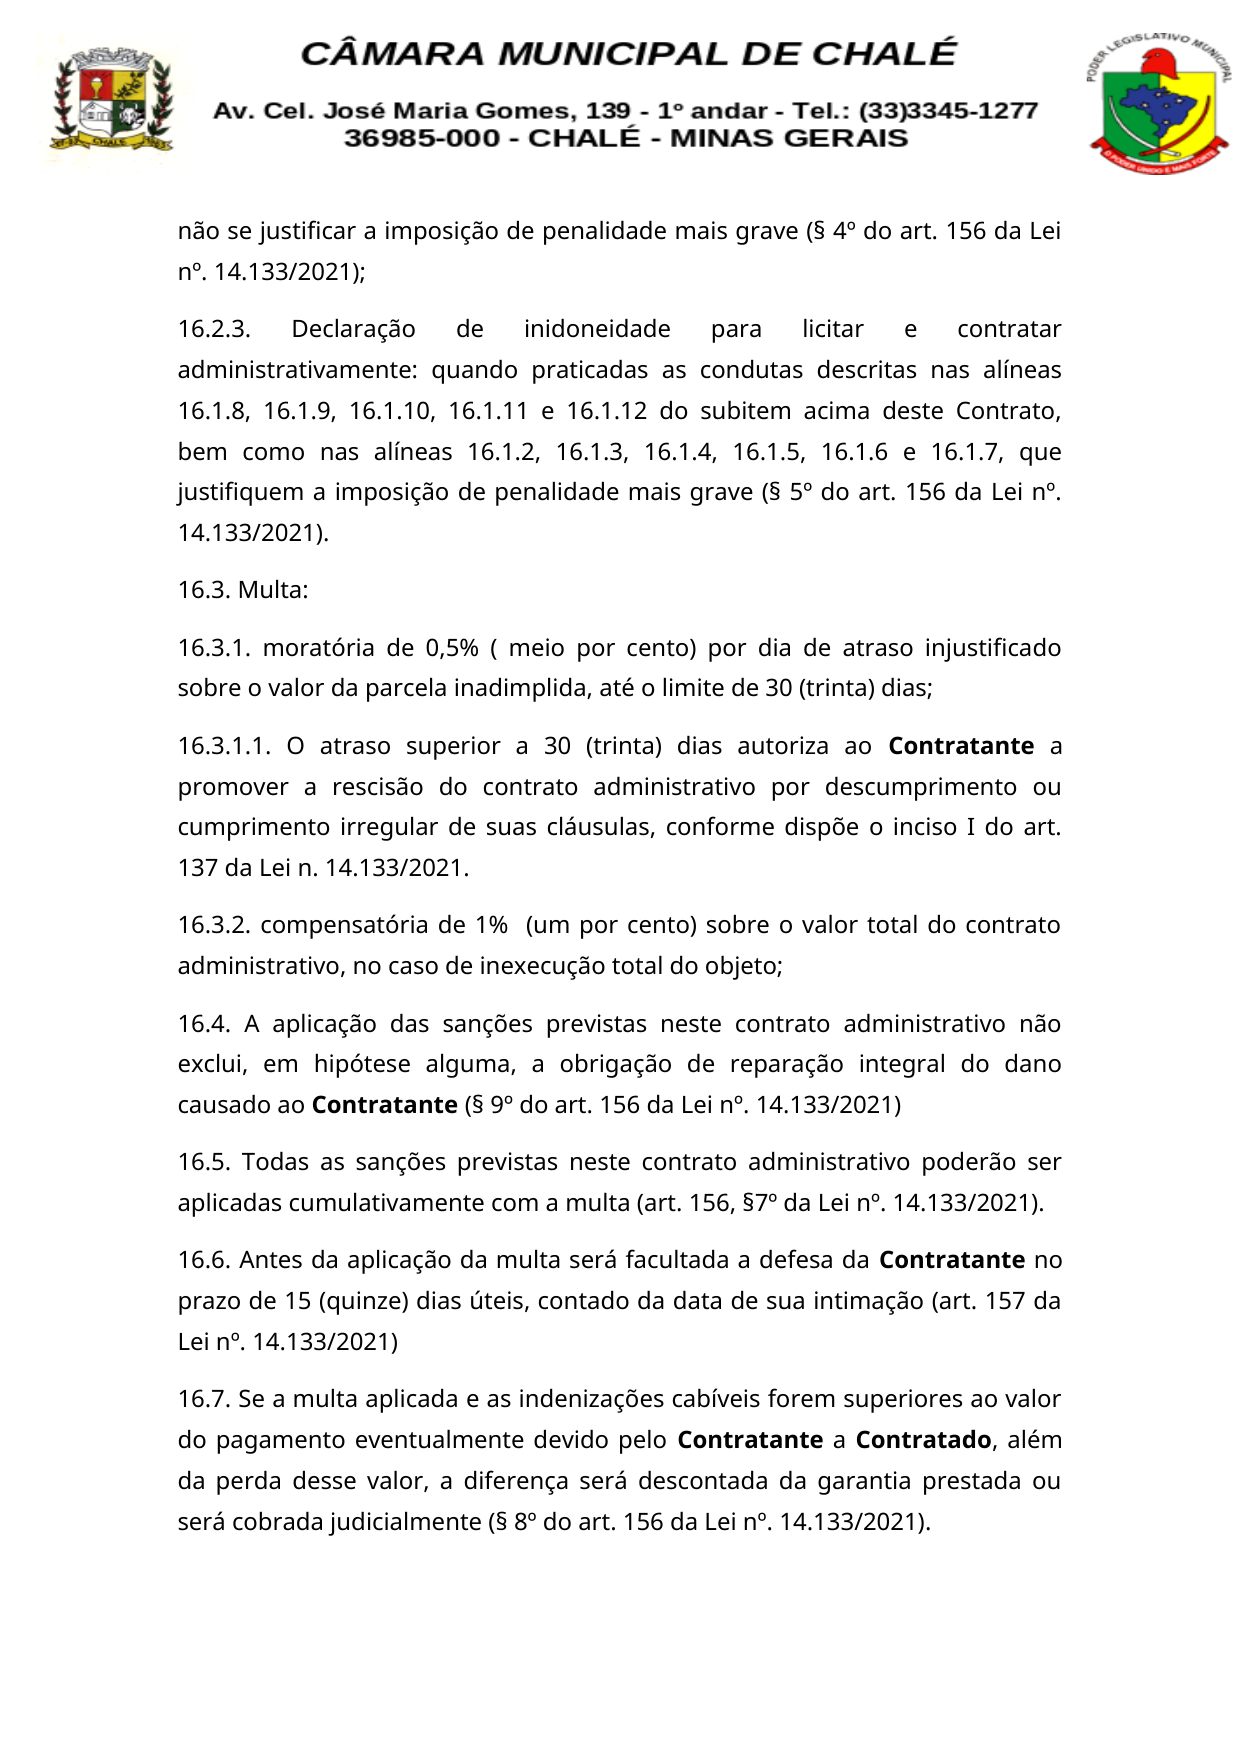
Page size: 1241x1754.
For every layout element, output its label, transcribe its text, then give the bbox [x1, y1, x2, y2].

text 16.2.3. Declaração de inidoneidade para licitar e contratar administrativamente: quando praticadas as condutas descritas nas alíneas 16.1.8, 16.1.9, 16.1.10, 16.1.11 e 16.1.12 do subitem acima deste Contrato, bem como nas alíneas 16.1.2, 16.1.3, 16.1.4, 16.1.5, 16.1.6 e 16.1.7, que justifiquem a imposição de penalidade mais grave (§ 5º do art. 156 da Lei nº. 14.133/2021). [177, 312, 1063, 548]
text 16.3. Multa: [177, 573, 1063, 606]
text 16.3.1. moratória de 0,5% ( meio por cento) por dia de atraso injustificado sobre o valor da parcela inadimplida, até o limite de 30 (trinta) dias; [177, 631, 1063, 704]
text 16.5. Todas as sanções previstas neste contrato administrativo poderão ser aplicadas cumulativamente com a multa (art. 156, §7º da Lei nº. 14.133/2021). [177, 1145, 1063, 1218]
text 16.4. A aplicação das sanções previstas neste contrato administrativo não exclui, em hipótese alguma, a obrigação de reparação integral do dano causado ao Contratante (§ 9º do art. 156 da Lei nº. 14.133/2021) [177, 1006, 1063, 1120]
text 16.3.1.1. O atraso superior a 30 (trinta) dias autoriza ao Contratante a promover a rescisão do contrato administrativo por descumprimento ou cumprimento irregular de suas cláusulas, conforme dispõe o inciso I do art. 137 da Lei n. 14.133/2021. [177, 729, 1063, 883]
text 16.7. Se a multa aplicada e as indenizações cabíveis forem superiores ao valor do pagamento eventualmente devido pelo Contratante a Contratado, além da perda desse valor, a diferença será descontada da garantia prestada ou será cobrada judicialmente (§ 8º do art. 156 da Lei nº. 14.133/2021). [177, 1382, 1063, 1537]
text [177, 214, 1063, 287]
text 16.3.2. compensatória de 1% (um por cento) sobre o valor total do contrato administrativo, no caso de inexecução total do objeto; [177, 908, 1063, 982]
text 16.6. Antes da aplicação da multa será facultada a defesa da Contratante no prazo de 15 (quinze) dias úteis, contado da data de sua intimação (art. 157 da Lei nº. 14.133/2021) [177, 1243, 1063, 1357]
